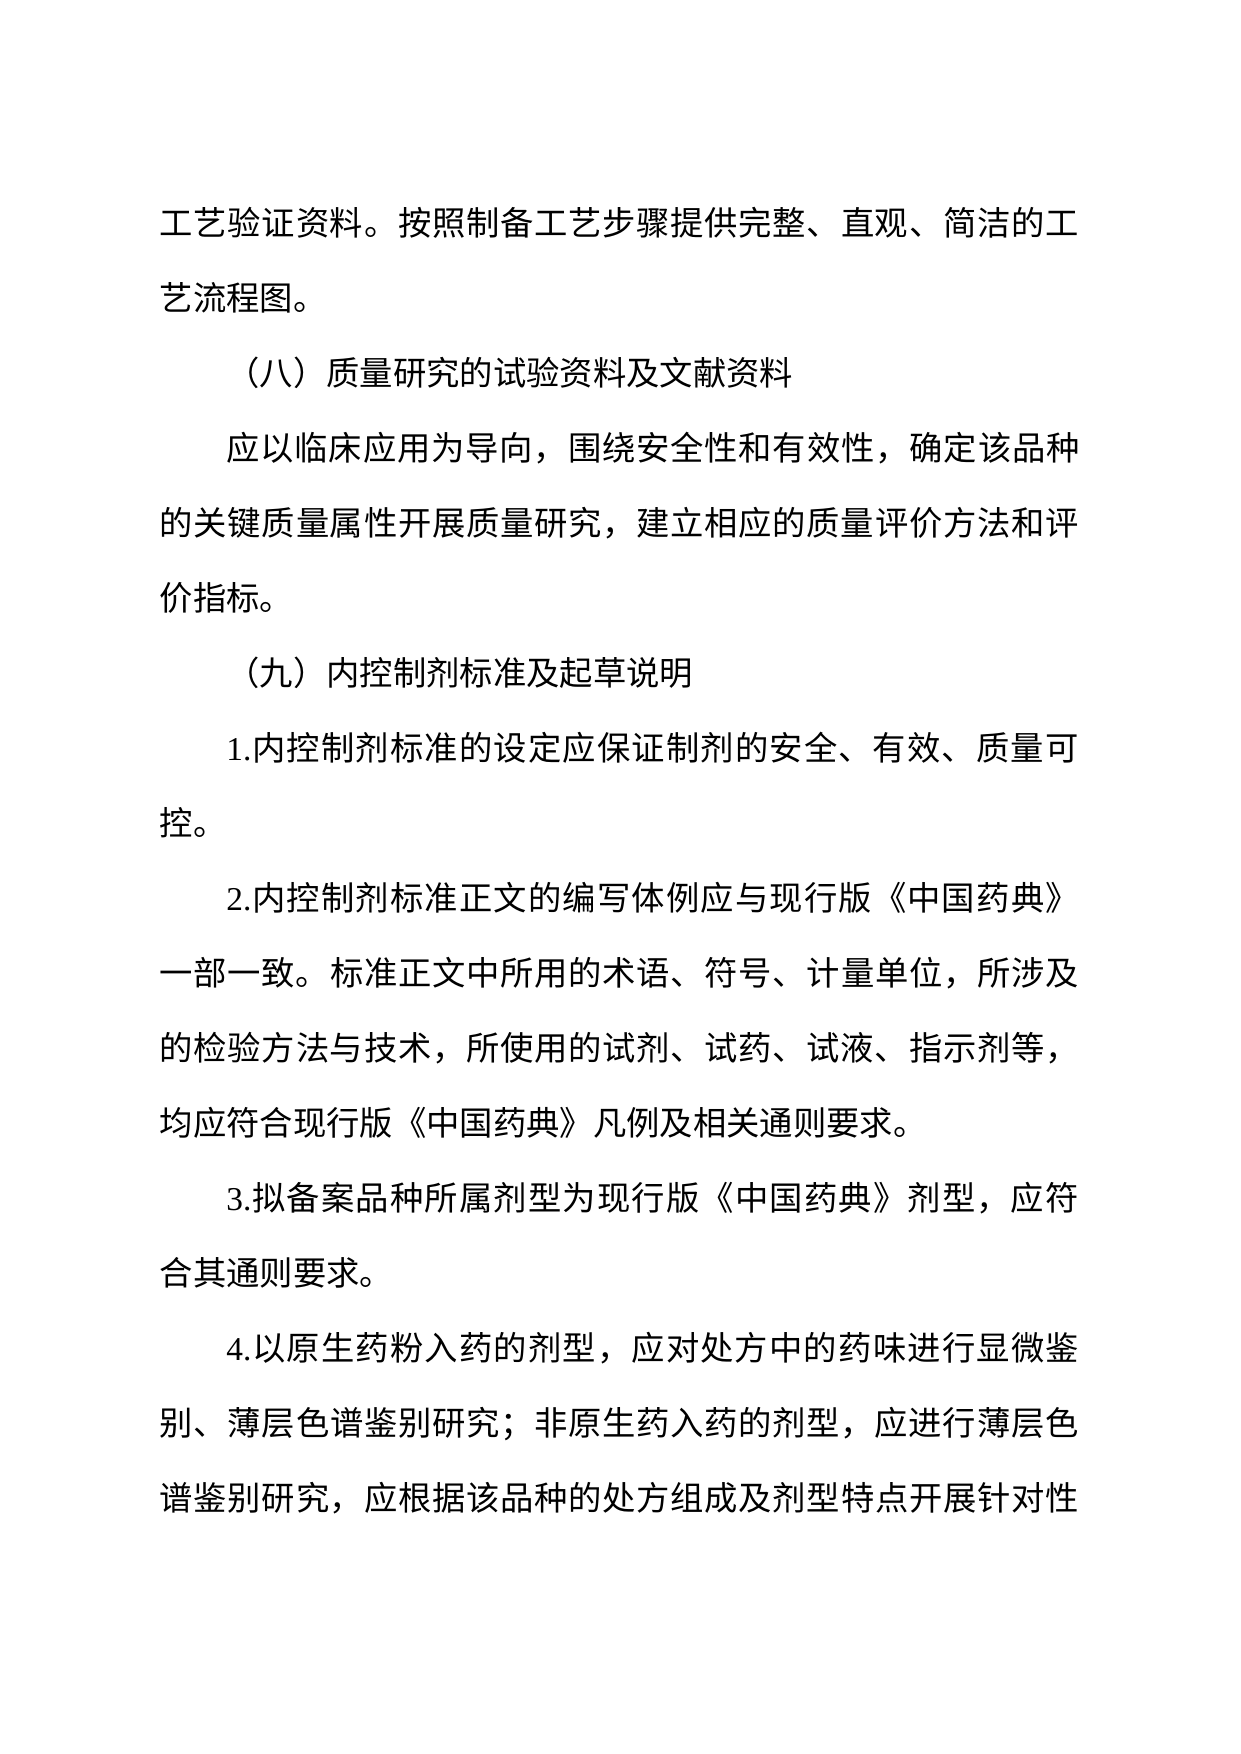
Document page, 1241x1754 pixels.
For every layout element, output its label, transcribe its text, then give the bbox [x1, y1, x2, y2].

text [159, 183, 1081, 333]
text 3.拟备案品种所属剂型为现行版《中国药典》剂型，应符合其通则要求。 [159, 1158, 1081, 1308]
text （八）质量研究的试验资料及文献资料 [159, 333, 1081, 408]
text 1.内控制剂标准的设定应保证制剂的安全、有效、质量可控。 [159, 708, 1081, 858]
text （九）内控制剂标准及起草说明 [159, 633, 1081, 708]
text 2.内控制剂标准正文的编写体例应与现行版《中国药典》一部一致。标准正文中所用的术语、符号、计量单位，所涉及的检验方法与技术，所使用的试剂、试药、试液、指示剂等，均应符合现行版《中国药典》凡例及相关通则要求。 [159, 858, 1081, 1158]
text 应以临床应用为导向，围绕安全性和有效性，确定该品种的关键质量属性开展质量研究，建立相应的质量评价方法和评价指标。 [159, 408, 1081, 633]
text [159, 1308, 1081, 1533]
